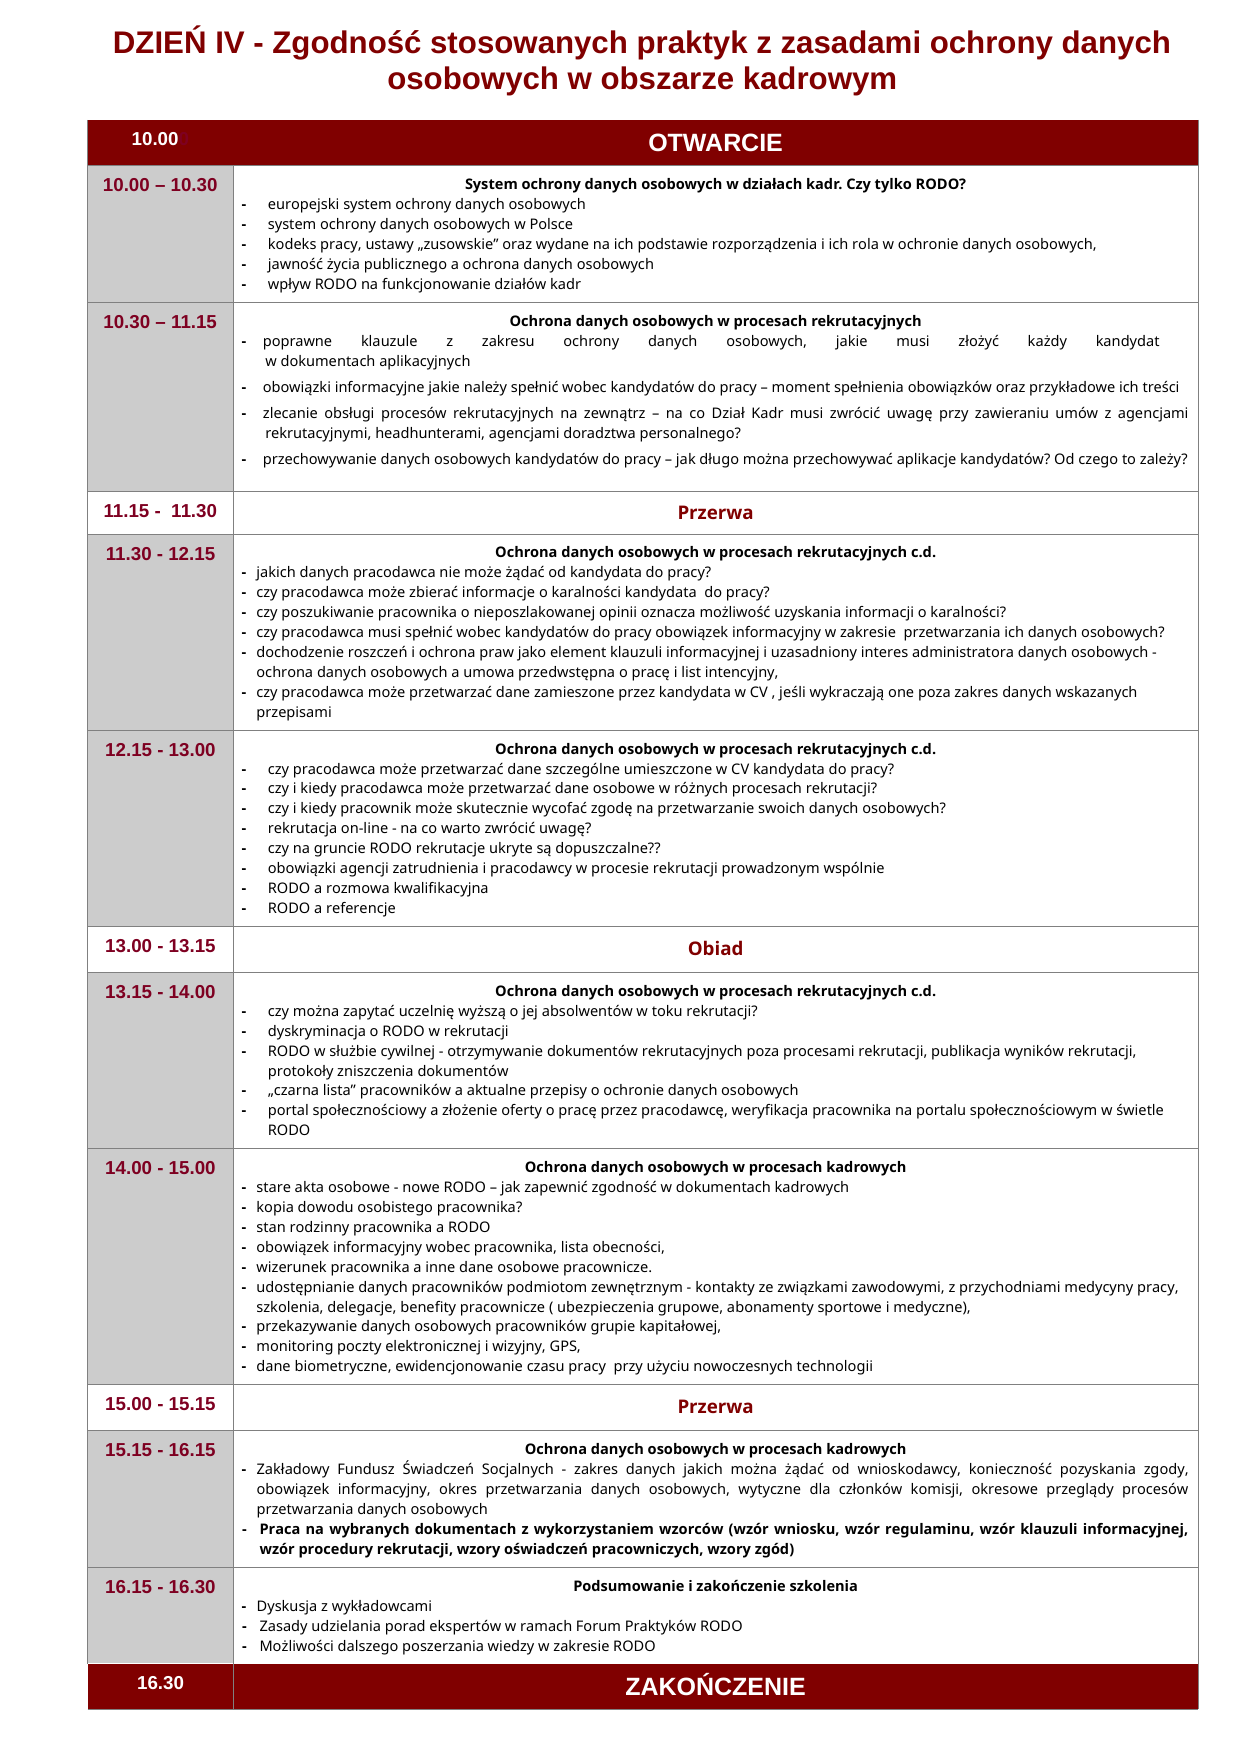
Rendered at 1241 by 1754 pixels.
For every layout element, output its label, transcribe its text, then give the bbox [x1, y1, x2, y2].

table_cell Obiad [234, 927, 1198, 972]
table_cell 13.15 - 14.00 [88, 973, 233, 1148]
table_cell 12.15 - 13.00 [88, 731, 233, 926]
table_cell 11.30 - 12.15 [88, 535, 233, 730]
table_cell 10.30 – 11.15 [88, 303, 233, 491]
table_cell 11.15 - 11.30 [88, 492, 233, 533]
table_cell 16.30 [88, 1664, 233, 1709]
table_cell System ochrony danych osobowych w działach kadr. Czy tylko RODO? europejski system ochrony danych osobowych system ochrony danych osobowych w Polsce kodeks pracy, ustawy „zusowskie” oraz wydane na ich podstawie rozporządzenia i ich rola w ochronie danych osobowych, jawność życia publicznego a ochrona danych osobowych wpływ RODO na funkcjonowanie działów kadr [234, 166, 1198, 302]
table_cell 15.15 - 16.15 [88, 1431, 233, 1567]
table_cell 13.00 - 13.15 [88, 927, 233, 972]
table_cell Przerwa [234, 1385, 1198, 1430]
table_cell Ochrona danych osobowych w procesach rekrutacyjnych c.d. czy można zapytać uczelnię wyższą o jej absolwentów w toku rekrutacji? dyskryminacja o RODO w rekrutacji RODO w służbie cywilnej - otrzymywanie dokumentów rekrutacyjnych poza procesami rekrutacji, publikacja wyników rekrutacji, protokoły zniszczenia dokumentów „czarna lista” pracowników a aktualne przepisy o ochronie danych osobowych portal społecznościowy a złożenie oferty o pracę przez pracodawcę, weryfikacja pracownika na portalu społecznościowym w świetle RODO [234, 973, 1198, 1148]
table_cell Ochrona danych osobowych w procesach kadrowych Zakładowy Fundusz Świadczeń Socjalnych - zakres danych jakich można żądać od wnioskodawcy, konieczność pozyskania zgody, obowiązek informacyjny, okres przetwarzania danych osobowych, wytyczne dla członków komisji, okresowe przeglądy procesów przetwarzania danych osobowych Praca na wybranych dokumentach z wykorzystaniem wzorców (wzór wniosku, wzór regulaminu, wzór klauzuli informacyjnej, wzór procedury rekrutacji, wzory oświadczeń pracowniczych, wzory zgód) [234, 1431, 1198, 1567]
text DZIEŃ IV - Zgodność stosowanych praktyk z zasadami ochrony danych osobowych w obszarze kadrowym [89, 24, 1196, 96]
table_cell ZAKOŃCZENIE [234, 1664, 1198, 1709]
table_cell Ochrona danych osobowych w procesach rekrutacyjnych c.d. czy pracodawca może przetwarzać dane szczególne umieszczone w CV kandydata do pracy? czy i kiedy pracodawca może przetwarzać dane osobowe w różnych procesach rekrutacji? czy i kiedy pracownik może skutecznie wycofać zgodę na przetwarzanie swoich danych osobowych? rekrutacja on-line - na co warto zwrócić uwagę? czy na gruncie RODO rekrutacje ukryte są dopuszczalne?? obowiązki agencji zatrudnienia i pracodawcy w procesie rekrutacji prowadzonym wspólnie RODO a rozmowa kwalifikacyjna RODO a referencje [234, 731, 1198, 926]
table_cell Ochrona danych osobowych w procesach rekrutacyjnych poprawne klauzule z zakresu ochrony danych osobowych, jakie musi złożyć każdy kandydat w dokumentach aplikacyjnych obowiązki informacyjne jakie należy spełnić wobec kandydatów do pracy – moment spełnienia obowiązków oraz przykładowe ich treści zlecanie obsługi procesów rekrutacyjnych na zewnątrz – na co Dział Kadr musi zwrócić uwagę przy zawieraniu umów z agencjami rekrutacyjnymi, headhunterami, agencjami doradztwa personalnego? przechowywanie danych osobowych kandydatów do pracy – jak długo można przechowywać aplikacje kandydatów? Od czego to zależy? [234, 303, 1198, 491]
table_cell Podsumowanie i zakończenie szkolenia Dyskusja z wykładowcami Zasady udzielania porad ekspertów w ramach Forum Praktyków RODO Możliwości dalszego poszerzania wiedzy w zakresie RODO [234, 1568, 1198, 1663]
table_cell 14.00 - 15.00 [88, 1149, 233, 1384]
table_cell 10.00 – 10.30 [88, 166, 233, 302]
table_cell Ochrona danych osobowych w procesach rekrutacyjnych c.d. jakich danych pracodawca nie może żądać od kandydata do pracy? czy pracodawca może zbierać informacje o karalności kandydata do pracy? czy poszukiwanie pracownika o nieposzlakowanej opinii oznacza możliwość uzyskania informacji o karalności? czy pracodawca musi spełnić wobec kandydatów do pracy obowiązek informacyjny w zakresie przetwarzania ich danych osobowych? dochodzenie roszczeń i ochrona praw jako element klauzuli informacyjnej i uzasadniony interes administratora danych osobowych - ochrona danych osobowych a umowa przedwstępna o pracę i list intencyjny, czy pracodawca może przetwarzać dane zamieszone przez kandydata w CV , jeśli wykraczają one poza zakres danych wskazanych przepisami [234, 535, 1198, 730]
table_cell Ochrona danych osobowych w procesach kadrowych stare akta osobowe - nowe RODO – jak zapewnić zgodność w dokumentach kadrowych kopia dowodu osobistego pracownika? stan rodzinny pracownika a RODO obowiązek informacyjny wobec pracownika, lista obecności, wizerunek pracownika a inne dane osobowe pracownicze. udostępnianie danych pracowników podmiotom zewnętrznym - kontakty ze związkami zawodowymi, z przychodniami medycyny pracy, szkolenia, delegacje, benefity pracownicze ( ubezpieczenia grupowe, abonamenty sportowe i medyczne), przekazywanie danych osobowych pracowników grupie kapitałowej, monitoring poczty elektronicznej i wizyjny, GPS, dane biometryczne, ewidencjonowanie czasu pracy przy użyciu nowoczesnych technologii [234, 1149, 1198, 1384]
table_cell 16.15 - 16.30 [88, 1568, 233, 1663]
table_header 10.000 [88, 120, 233, 165]
table_cell 15.00 - 15.15 [88, 1385, 233, 1430]
table_header OTWARCIE [233, 120, 1198, 165]
table_cell Przerwa [234, 492, 1198, 533]
